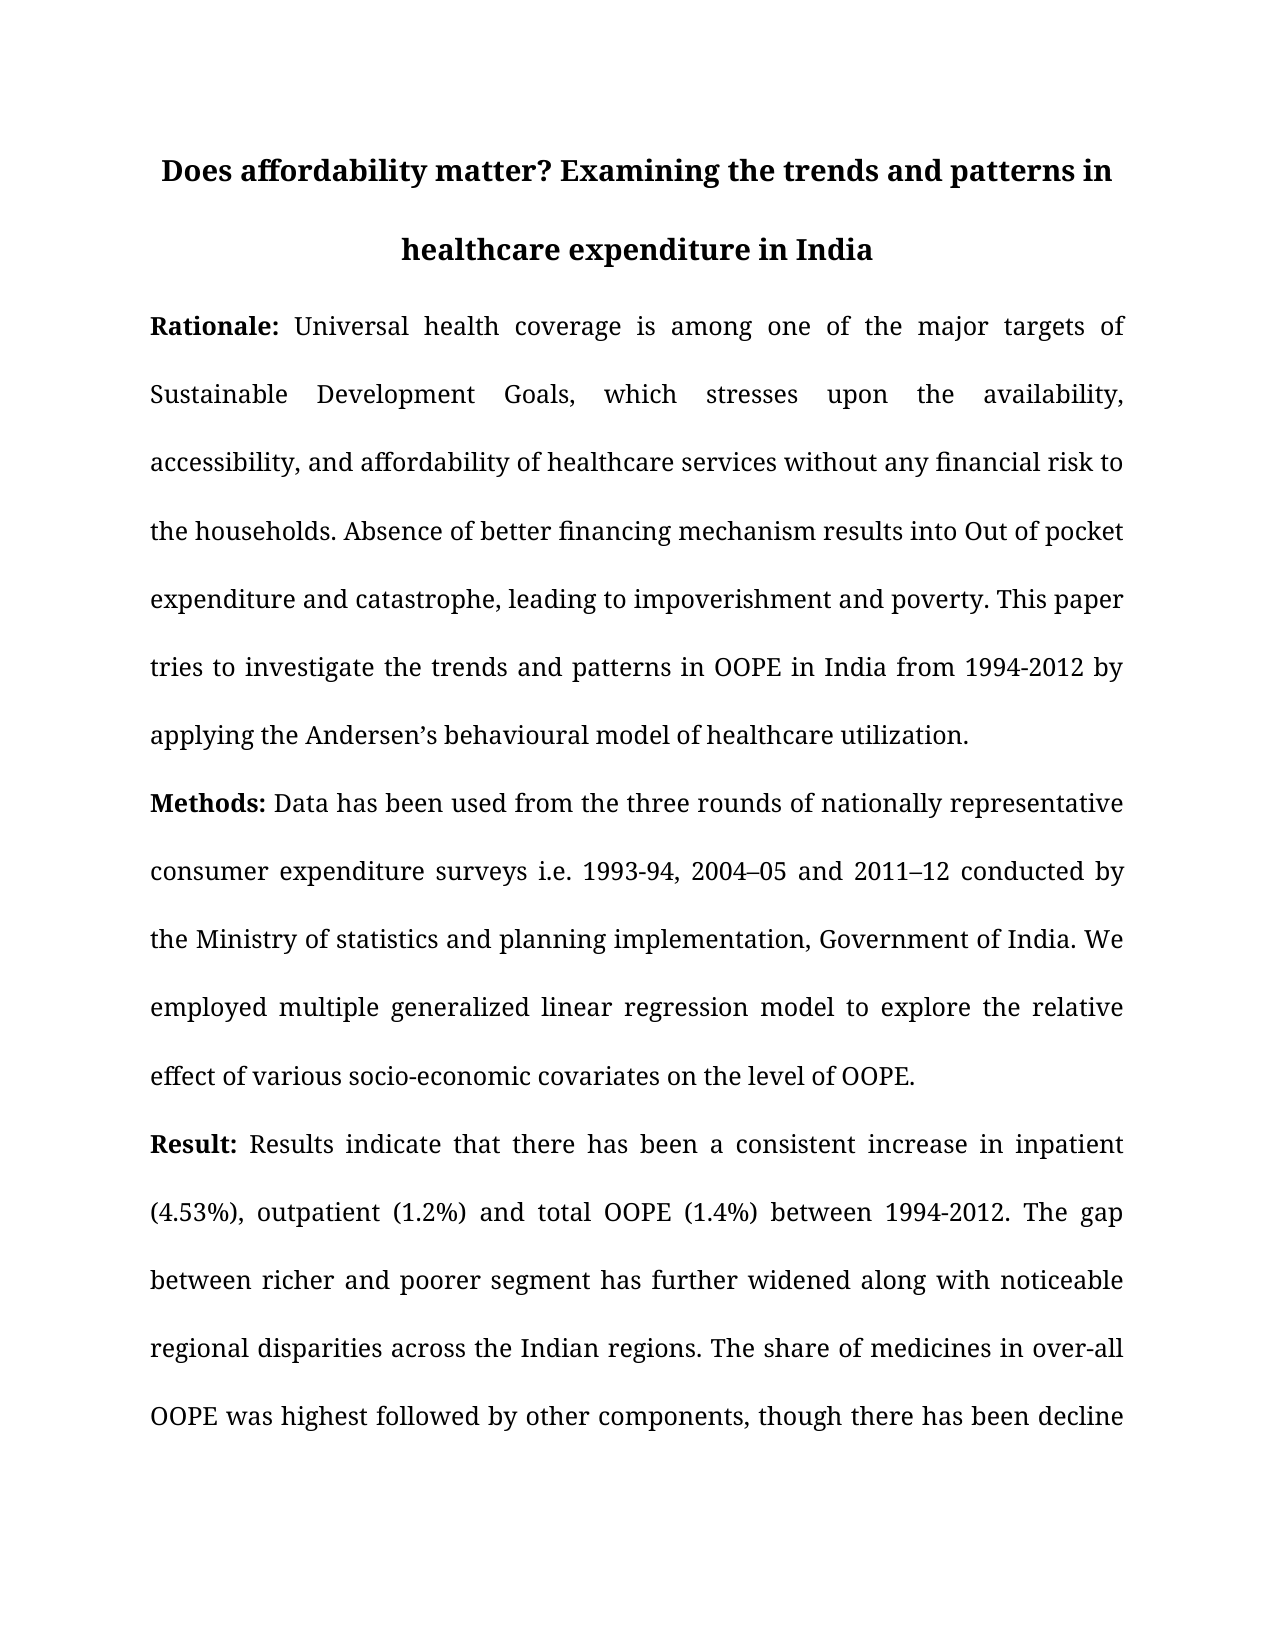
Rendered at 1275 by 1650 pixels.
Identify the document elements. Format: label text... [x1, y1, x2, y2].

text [150, 1126, 1125, 1433]
text Does affordability matter? Examining the trends and patterns in healthcare expenditure in India [150, 150, 1125, 269]
text Rationale: Universal health coverage is among one of the major targets of Sustainable Development Goals, which stresses upon the availability, accessibility, and affordability of healthcare services without any financial risk to the households. Absence of better financing mechanism results into Out of pocket expenditure and catastrophe, leading to impoverishment and poverty. This paper tries to investigate the trends and patterns in OOPE in India from 1994-2012 by applying the Andersen’s behavioural model of healthcare utilization. [150, 309, 1125, 752]
text Methods: Data has been used from the three rounds of nationally representative consumer expenditure surveys i.e. 1993-94, 2004–05 and 2011–12 conducted by the Ministry of statistics and planning implementation, Government of India. We employed multiple generalized linear regression model to explore the relative effect of various socio-economic covariates on the level of OOPE. [150, 786, 1125, 1092]
